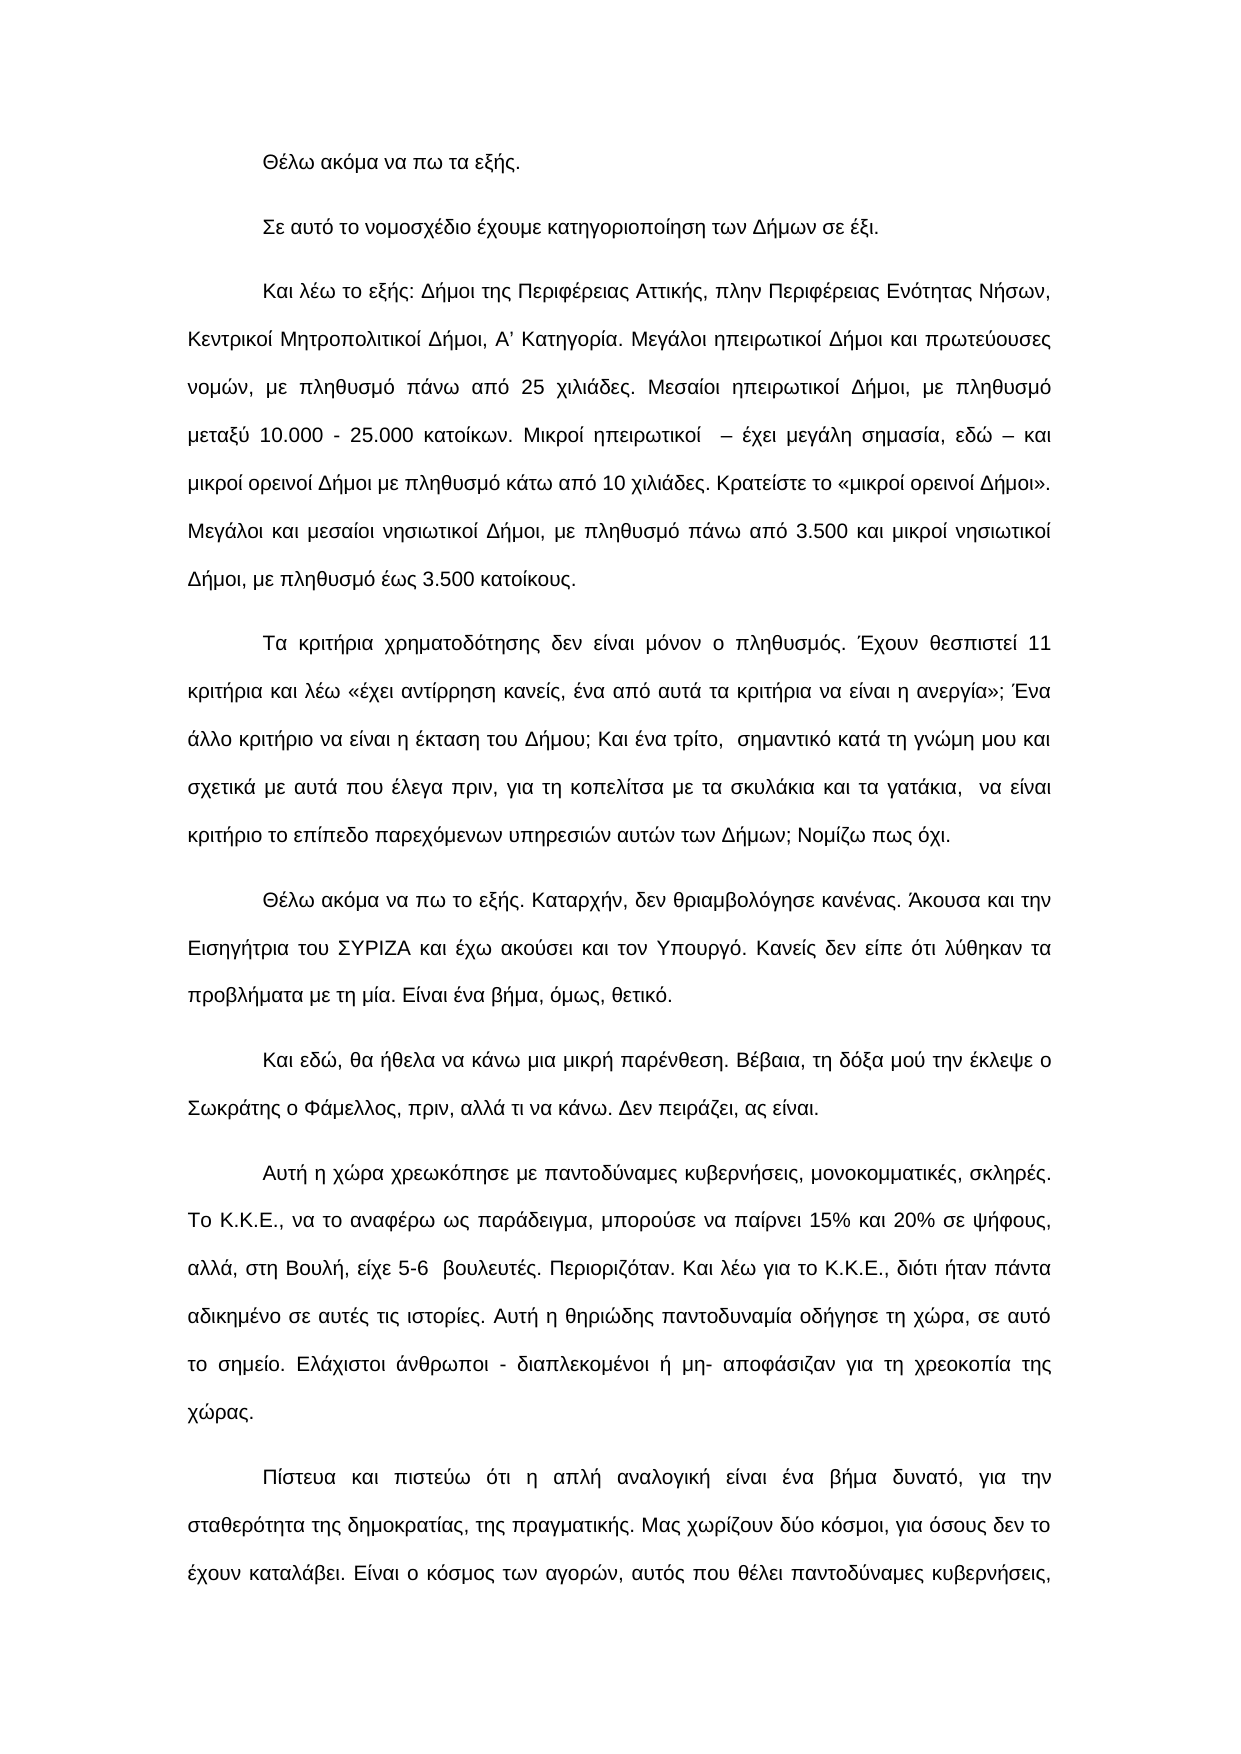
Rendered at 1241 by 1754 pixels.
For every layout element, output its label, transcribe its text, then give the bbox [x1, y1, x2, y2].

text Θέλω ακόμα να πω το εξής. Καταρχήν, δεν θριαμβολόγησε κανένας. Άκουσα και την Εισηγήτρια του ΣΥΡΙΖΑ και έχω ακούσει και τον Υπουργό. Κανείς δεν είπε ότι λύθηκαν τα προβλήματα με τη μία. Είναι ένα βήμα, όμως, θετικό. [187, 887, 1053, 1007]
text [187, 1464, 1053, 1584]
text Τα κριτήρια χρηματοδότησης δεν είναι μόνον ο πληθυσμός. Έχουν θεσπιστεί 11 κριτήρια και λέω «έχει αντίρρηση κανείς, ένα από αυτά τα κριτήρια να είναι η ανεργία»; Ένα άλλο κριτήριο να είναι η έκταση του Δήμου; Και ένα τρίτο, σημαντικό κατά τη γνώμη μου και σχετικά με αυτά που έλεγα πριν, για τη κοπελίτσα με τα σκυλάκια και τα γατάκια, να είναι κριτήριο το επίπεδο παρεχόμενων υπηρεσιών αυτών των Δήμων; Νομίζω πως όχι. [187, 631, 1053, 847]
text Και εδώ, θα ήθελα να κάνω μια μικρή παρένθεση. Βέβαια, τη δόξα μού την έκλεψε ο Σωκράτης ο Φάμελλος, πριν, αλλά τι να κάνω. Δεν πειράζει, ας είναι. [187, 1048, 1053, 1120]
text Αυτή η χώρα χρεωκόπησε με παντοδύναμες κυβερνήσεις, μονοκομματικές, σκληρές. Το Κ.Κ.Ε., να το αναφέρω ως παράδειγμα, μπορούσε να παίρνει 15% και 20% σε ψήφους, αλλά, στη Βουλή, είχε 5-6 βουλευτές. Περιοριζόταν. Και λέω για το Κ.Κ.Ε., διότι ήταν πάντα αδικημένο σε αυτές τις ιστορίες. Αυτή η θηριώδης παντοδυναμία οδήγησε τη χώρα, σε αυτό το σημείο. Ελάχιστοι άνθρωποι - διαπλεκομένοι ή μη- αποφάσιζαν για τη χρεοκοπία της χώρας. [187, 1160, 1053, 1424]
text Και λέω το εξής: Δήμοι της Περιφέρειας Αττικής, πλην Περιφέρειας Ενότητας Νήσων, Κεντρικοί Μητροπολιτικοί Δήμοι, Α’ Κατηγορία. Μεγάλοι ηπειρωτικοί Δήμοι και πρωτεύουσες νομών, με πληθυσμό πάνω από 25 χιλιάδες. Μεσαίοι ηπειρωτικοί Δήμοι, με πληθυσμό μεταξύ 10.000 - 25.000 κατοίκων. Μικροί ηπειρωτικοί – έχει μεγάλη σημασία, εδώ – και μικροί ορεινοί Δήμοι με πληθυσμό κάτω από 10 χιλιάδες. Κρατείστε το «μικροί ορεινοί Δήμοι». Μεγάλοι και μεσαίοι νησιωτικοί Δήμοι, με πληθυσμό πάνω από 3.500 και μικροί νησιωτικοί Δήμοι, με πληθυσμό έως 3.500 κατοίκους. [187, 279, 1053, 591]
text Θέλω ακόμα να πω τα εξής. [187, 150, 1053, 174]
text Σε αυτό το νομοσχέδιο έχουμε κατηγοριοποίηση των Δήμων σε έξι. [187, 214, 1053, 238]
